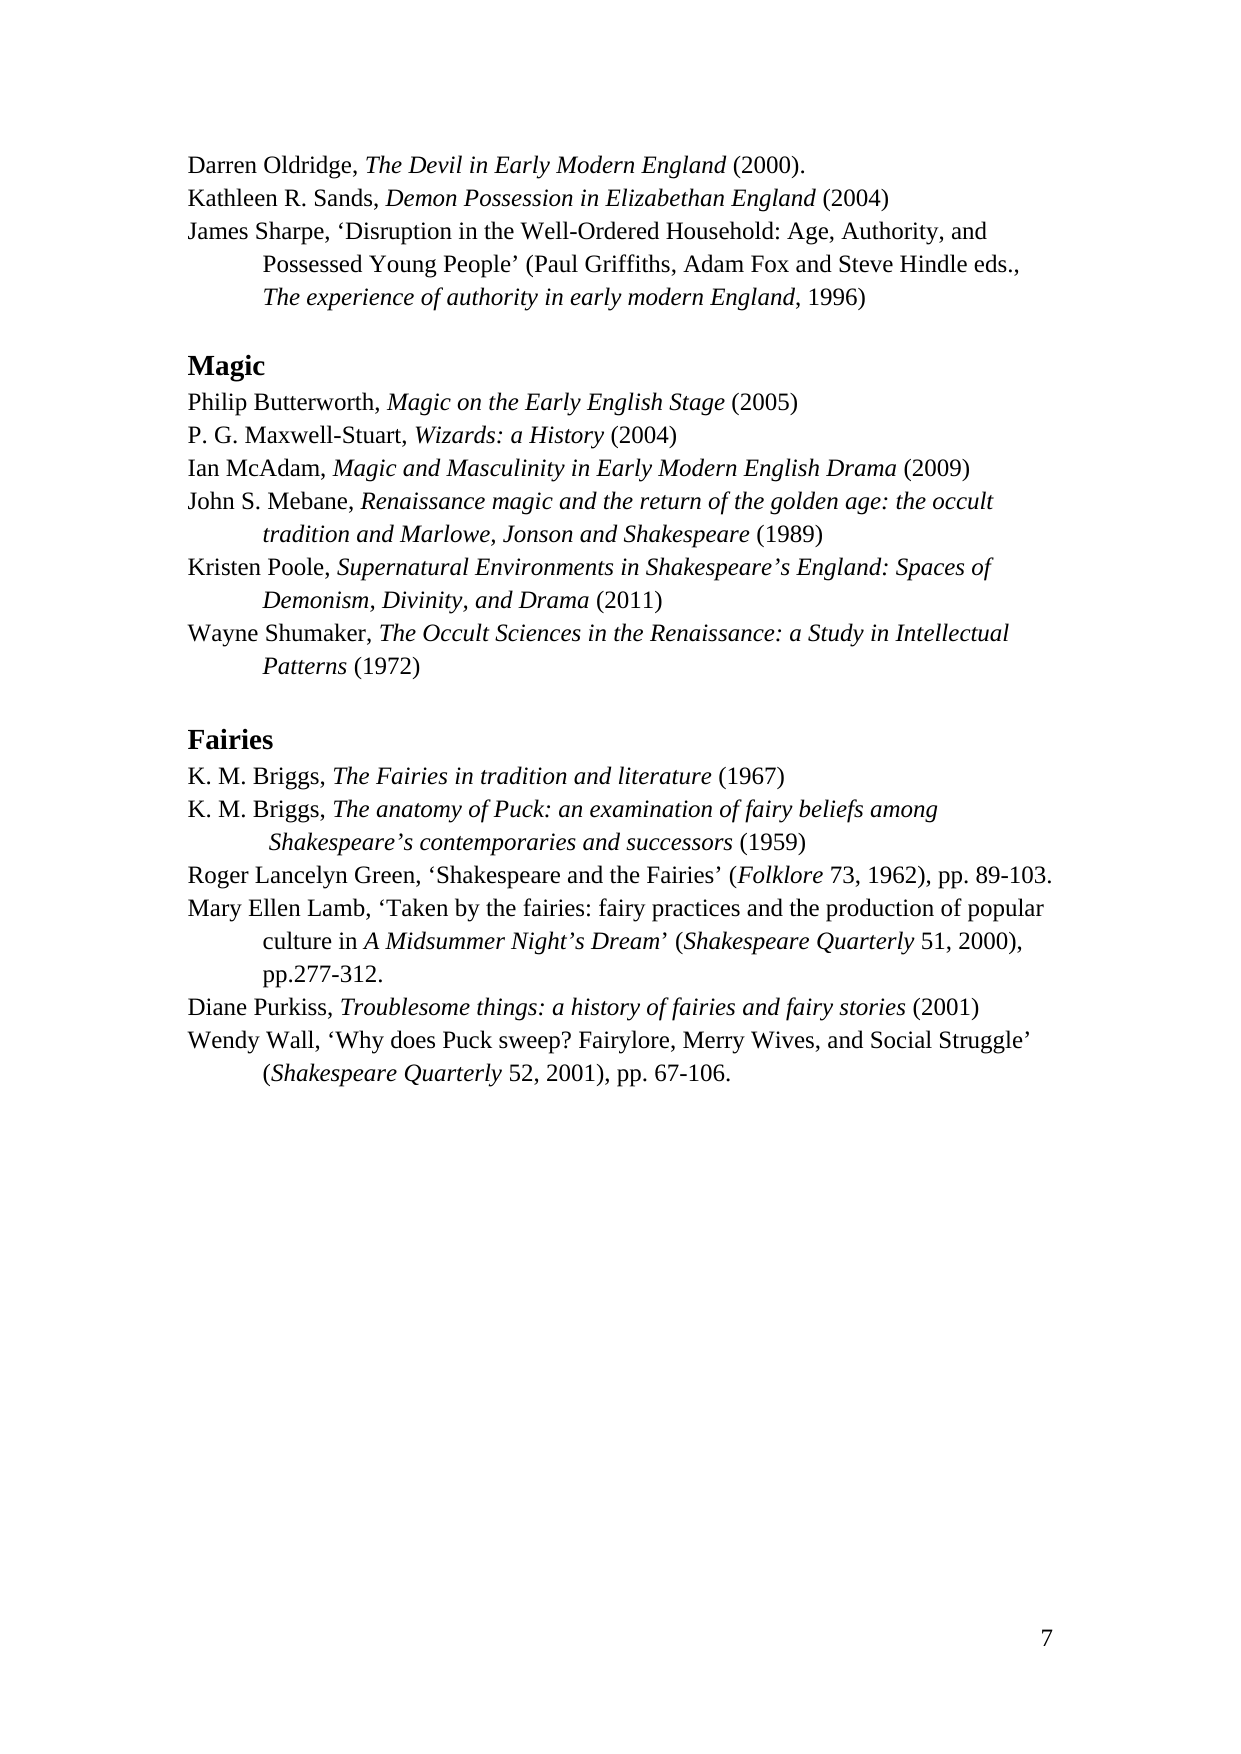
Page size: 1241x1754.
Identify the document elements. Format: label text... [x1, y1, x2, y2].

text tradition and Marlowe, Jonson and (1989) [187, 519, 1053, 547]
text K. M. Briggs, The Fairies in tradition and literature (1967) [187, 761, 1053, 790]
text culture in A Midsummer Night’s Dream’ ( Quarterly 51, 2000), [187, 926, 1053, 955]
text Wayne Shumaker, The Occult Sciences in the Renaissance: a Study in Intellectual [187, 618, 1053, 647]
text Kristen Poole, Supernatural Environments in Shakespeare’s England: Spaces of [187, 552, 1053, 581]
text Wendy Wall, ‘Why does Puck sweep? Fairylore, Merry Wives, and Social Struggle’ [187, 1025, 1053, 1054]
text Diane Purkiss, Troublesome things: a history of fairies and fairy stories (2001) [187, 992, 1053, 1021]
text P. G. Maxwell-Stuart, Wizards: a History (2004) [187, 420, 1053, 448]
text The experience of authority in early modern England, 1996) [187, 282, 1053, 311]
text James Sharpe, ‘Disruption in the Well-Ordered Household: Age, Authority, and [187, 216, 1053, 245]
text K. M. Briggs, The anatomy of Puck: an examination of fairy beliefs among [187, 794, 1053, 823]
text Ian McAdam, Magic and Masculinity in Early Modern English Drama (2009) [187, 453, 1053, 481]
text Mary Ellen Lamb, ‘Taken by the fairies: fairy practices and the production of popular [187, 893, 1053, 922]
text Demonism, Divinity, and Drama (2011) [187, 585, 1053, 613]
text ’s contemporaries and successors (1959) [187, 827, 1053, 856]
text Possessed Young People’ (Paul Griffiths, Adam Fox and Steve Hindle eds., [187, 249, 1053, 278]
text ( Quarterly 52, 2001), pp. 67-106. [187, 1058, 1053, 1087]
text Roger Lancelyn Green, ‘ and the Fairies’ (Folklore 73, 1962), pp. 89-103. [187, 860, 1053, 889]
text Fairies [187, 722, 1053, 756]
text Magic [187, 348, 1053, 382]
text John S. Mebane, Renaissance magic and the return of the golden age: the occult [187, 486, 1053, 514]
text pp.277-312. [187, 959, 1053, 988]
text Darren Oldridge, The Devil in Early Modern England (2000). [187, 150, 1053, 179]
text Patterns (1972) [187, 651, 1053, 679]
text Philip Butterworth, Magic on the Early English Stage (2005) [187, 387, 1053, 415]
text Kathleen R. Sands, Demon Possession in Elizabethan (2004) [187, 183, 1053, 212]
